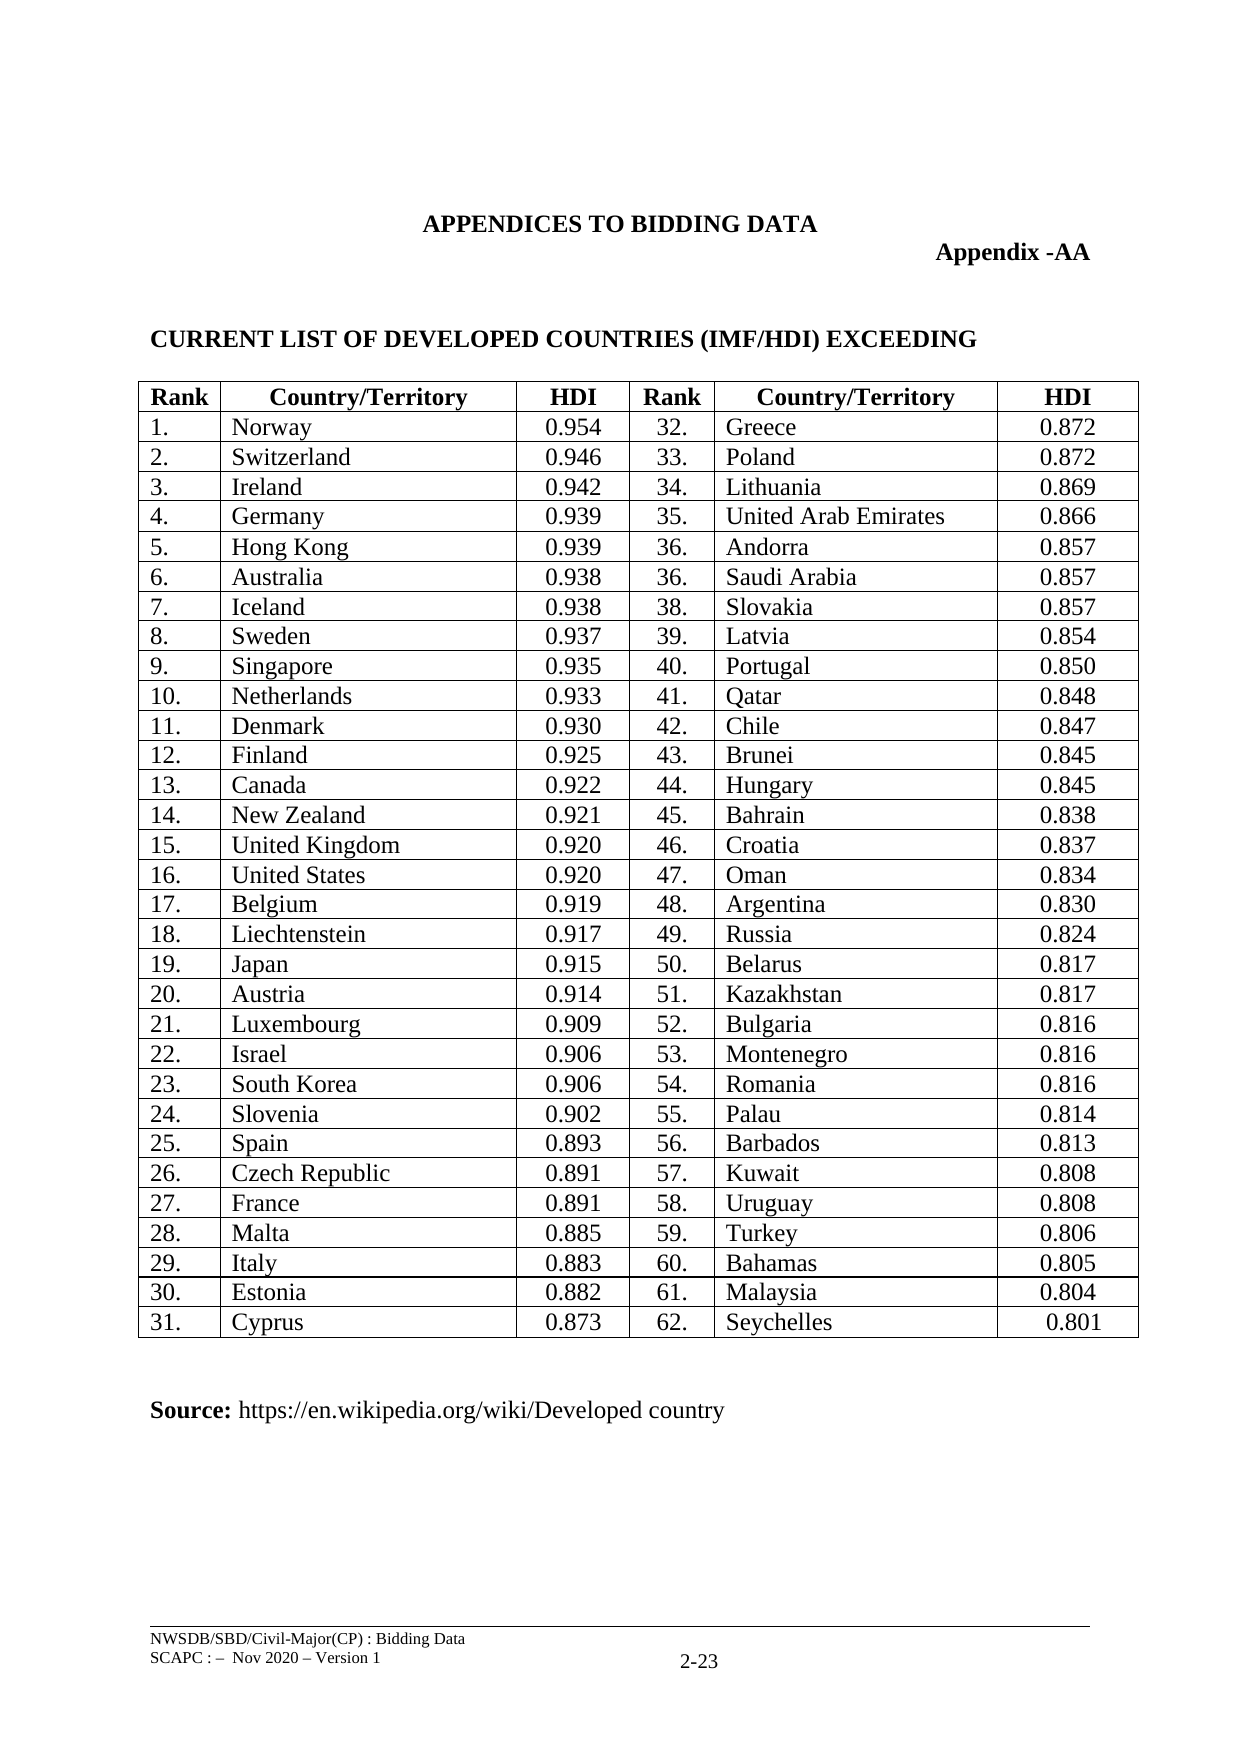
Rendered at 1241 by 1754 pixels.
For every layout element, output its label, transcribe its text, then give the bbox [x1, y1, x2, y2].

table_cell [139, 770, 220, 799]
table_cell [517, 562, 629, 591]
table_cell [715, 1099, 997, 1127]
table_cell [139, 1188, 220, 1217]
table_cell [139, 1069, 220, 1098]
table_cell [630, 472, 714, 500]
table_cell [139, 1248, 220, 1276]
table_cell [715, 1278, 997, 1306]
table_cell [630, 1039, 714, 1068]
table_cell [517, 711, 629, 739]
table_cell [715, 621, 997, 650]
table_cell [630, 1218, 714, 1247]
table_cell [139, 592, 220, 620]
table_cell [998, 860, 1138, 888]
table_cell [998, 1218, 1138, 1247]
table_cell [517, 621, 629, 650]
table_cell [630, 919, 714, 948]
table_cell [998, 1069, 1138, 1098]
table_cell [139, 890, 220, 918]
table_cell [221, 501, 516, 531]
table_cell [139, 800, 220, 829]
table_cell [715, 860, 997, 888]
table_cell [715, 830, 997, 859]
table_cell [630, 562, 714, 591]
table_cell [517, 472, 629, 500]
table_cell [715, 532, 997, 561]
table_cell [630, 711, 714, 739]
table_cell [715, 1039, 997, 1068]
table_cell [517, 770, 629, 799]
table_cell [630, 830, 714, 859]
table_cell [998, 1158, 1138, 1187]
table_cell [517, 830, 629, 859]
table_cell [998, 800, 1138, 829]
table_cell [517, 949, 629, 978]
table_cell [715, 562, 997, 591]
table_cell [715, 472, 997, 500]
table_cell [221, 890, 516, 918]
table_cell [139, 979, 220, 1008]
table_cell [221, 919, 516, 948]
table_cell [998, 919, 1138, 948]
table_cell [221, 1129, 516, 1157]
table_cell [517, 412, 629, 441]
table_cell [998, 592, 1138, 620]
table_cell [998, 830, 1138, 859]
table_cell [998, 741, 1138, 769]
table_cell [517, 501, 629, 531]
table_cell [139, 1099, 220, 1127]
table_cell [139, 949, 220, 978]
text Appendix -AA [150, 237, 1090, 266]
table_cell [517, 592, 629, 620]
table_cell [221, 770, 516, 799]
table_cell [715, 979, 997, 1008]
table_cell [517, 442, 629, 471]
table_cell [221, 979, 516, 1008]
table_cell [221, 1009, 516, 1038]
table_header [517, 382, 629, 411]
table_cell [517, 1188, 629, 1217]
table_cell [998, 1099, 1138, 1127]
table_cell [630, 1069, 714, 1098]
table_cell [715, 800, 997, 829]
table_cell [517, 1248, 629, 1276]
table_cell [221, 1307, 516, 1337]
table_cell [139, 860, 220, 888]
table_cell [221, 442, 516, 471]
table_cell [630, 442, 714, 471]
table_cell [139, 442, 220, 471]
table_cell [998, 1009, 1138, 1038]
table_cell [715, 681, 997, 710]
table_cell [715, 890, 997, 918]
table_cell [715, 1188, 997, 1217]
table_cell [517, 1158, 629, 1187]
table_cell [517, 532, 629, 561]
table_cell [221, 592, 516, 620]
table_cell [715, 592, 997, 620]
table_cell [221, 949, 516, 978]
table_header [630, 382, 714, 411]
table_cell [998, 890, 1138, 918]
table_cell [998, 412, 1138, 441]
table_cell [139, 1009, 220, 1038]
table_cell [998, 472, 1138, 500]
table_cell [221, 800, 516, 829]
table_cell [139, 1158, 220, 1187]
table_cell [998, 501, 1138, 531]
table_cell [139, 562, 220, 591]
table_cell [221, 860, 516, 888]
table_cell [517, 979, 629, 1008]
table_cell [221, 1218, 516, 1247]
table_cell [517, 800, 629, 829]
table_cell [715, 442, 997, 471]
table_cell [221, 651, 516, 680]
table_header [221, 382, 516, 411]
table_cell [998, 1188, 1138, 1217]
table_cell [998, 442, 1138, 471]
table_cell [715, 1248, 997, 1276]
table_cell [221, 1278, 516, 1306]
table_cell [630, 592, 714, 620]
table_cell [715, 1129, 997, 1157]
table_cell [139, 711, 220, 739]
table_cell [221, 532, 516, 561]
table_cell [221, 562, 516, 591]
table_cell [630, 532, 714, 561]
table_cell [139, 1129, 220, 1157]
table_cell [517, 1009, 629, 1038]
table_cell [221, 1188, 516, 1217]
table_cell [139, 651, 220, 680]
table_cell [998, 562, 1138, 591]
text APPENDICES TO BIDDING DATA [150, 209, 1090, 237]
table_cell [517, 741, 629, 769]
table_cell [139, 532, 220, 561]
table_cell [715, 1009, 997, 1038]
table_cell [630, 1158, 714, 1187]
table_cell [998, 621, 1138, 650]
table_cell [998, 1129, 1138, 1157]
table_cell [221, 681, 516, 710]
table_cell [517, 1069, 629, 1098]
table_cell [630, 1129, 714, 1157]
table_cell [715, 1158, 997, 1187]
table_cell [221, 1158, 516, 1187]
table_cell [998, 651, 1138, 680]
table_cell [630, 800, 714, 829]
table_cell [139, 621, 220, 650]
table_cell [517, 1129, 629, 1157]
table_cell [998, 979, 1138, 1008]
text CURRENT LIST OF DEVELOPED COUNTRIES (IMF/HDI) EXCEEDING [150, 324, 1090, 352]
text Source: https://en.wikipedia.org/wiki/Developed country [150, 1395, 1090, 1424]
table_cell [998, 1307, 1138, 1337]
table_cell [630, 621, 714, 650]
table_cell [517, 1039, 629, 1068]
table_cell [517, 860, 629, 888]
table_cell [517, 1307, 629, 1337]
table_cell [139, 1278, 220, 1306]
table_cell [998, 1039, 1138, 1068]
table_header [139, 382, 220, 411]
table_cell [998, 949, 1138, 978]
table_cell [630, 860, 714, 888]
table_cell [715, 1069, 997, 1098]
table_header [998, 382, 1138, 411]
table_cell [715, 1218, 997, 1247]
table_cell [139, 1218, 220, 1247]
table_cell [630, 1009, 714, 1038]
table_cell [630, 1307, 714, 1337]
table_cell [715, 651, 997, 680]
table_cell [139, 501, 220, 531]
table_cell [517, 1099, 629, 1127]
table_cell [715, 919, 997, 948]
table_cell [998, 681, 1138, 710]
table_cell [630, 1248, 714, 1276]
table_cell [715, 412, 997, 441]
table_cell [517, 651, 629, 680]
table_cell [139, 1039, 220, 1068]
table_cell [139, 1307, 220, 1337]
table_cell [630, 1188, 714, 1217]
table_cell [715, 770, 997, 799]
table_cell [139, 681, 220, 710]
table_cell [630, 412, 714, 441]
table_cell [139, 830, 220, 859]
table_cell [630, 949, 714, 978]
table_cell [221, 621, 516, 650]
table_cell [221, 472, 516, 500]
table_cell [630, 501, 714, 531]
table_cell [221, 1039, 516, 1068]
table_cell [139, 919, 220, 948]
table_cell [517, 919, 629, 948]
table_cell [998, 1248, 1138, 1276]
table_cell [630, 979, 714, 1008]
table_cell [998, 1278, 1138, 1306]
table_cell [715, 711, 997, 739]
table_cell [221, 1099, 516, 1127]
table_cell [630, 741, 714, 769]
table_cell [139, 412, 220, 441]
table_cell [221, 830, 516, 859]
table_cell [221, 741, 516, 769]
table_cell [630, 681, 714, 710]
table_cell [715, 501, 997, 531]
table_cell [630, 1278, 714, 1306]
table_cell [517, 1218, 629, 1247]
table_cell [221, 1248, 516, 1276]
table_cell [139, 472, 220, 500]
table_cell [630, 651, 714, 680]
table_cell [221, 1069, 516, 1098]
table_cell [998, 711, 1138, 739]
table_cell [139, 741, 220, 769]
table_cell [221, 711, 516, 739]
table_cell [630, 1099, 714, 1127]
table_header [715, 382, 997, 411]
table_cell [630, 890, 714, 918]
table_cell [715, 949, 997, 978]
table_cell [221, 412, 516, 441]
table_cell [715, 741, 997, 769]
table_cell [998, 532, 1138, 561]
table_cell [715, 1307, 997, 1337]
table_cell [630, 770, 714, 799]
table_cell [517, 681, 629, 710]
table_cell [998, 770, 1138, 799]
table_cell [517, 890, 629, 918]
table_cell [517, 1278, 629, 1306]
